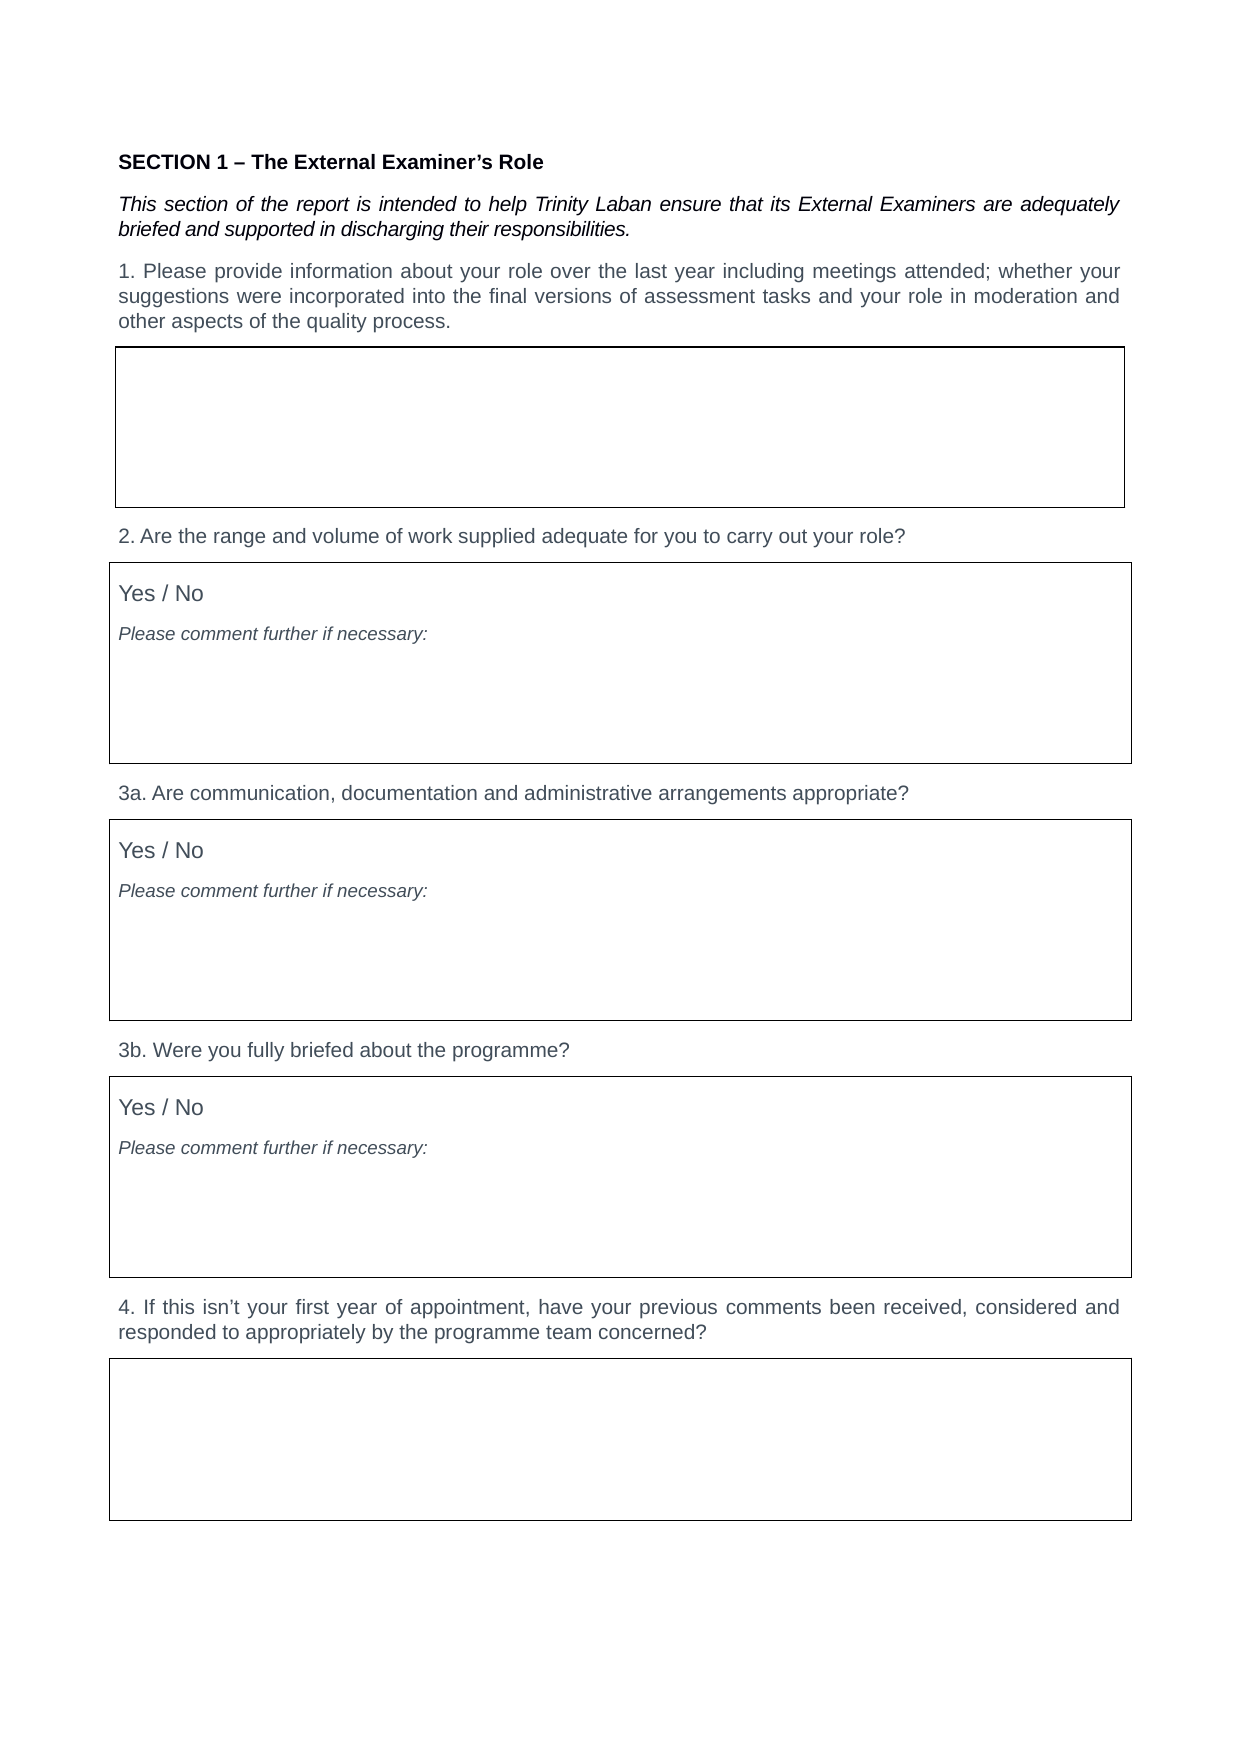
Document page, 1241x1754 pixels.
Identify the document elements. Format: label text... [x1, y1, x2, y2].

text Please comment further if necessary: [110, 620, 1131, 644]
text Please comment further if necessary: [110, 877, 1131, 901]
text Yes / No [110, 563, 1131, 606]
text 3a. Are communication, documentation and administrative arrangements appropriate? [118, 781, 1122, 805]
text 4. If this isn’t your first year of appointment, have your previous comments been received, considered and responded to appropriately by the programme team concerned? [118, 1295, 1122, 1344]
text SECTION 1 – The External Examiner’s Role [118, 150, 1122, 174]
text This section of the report is intended to help Trinity Laban ensure that its External Examiners are adequately briefed and supported in discharging their responsibilities. [118, 192, 1122, 241]
text 3b. Were you fully briefed about the programme? [118, 1038, 1122, 1062]
text Yes / No [110, 1077, 1131, 1120]
text Please comment further if necessary: [110, 1134, 1131, 1158]
text 1. Please provide information about your role over the last year including meetings attended; whether your suggestions were incorporated into the final versions of assessment tasks and your role in moderation and other aspects of the quality process. [118, 259, 1122, 333]
text 2. Are the range and volume of work supplied adequate for you to carry out your role? [118, 524, 1122, 548]
text Yes / No [110, 820, 1131, 863]
